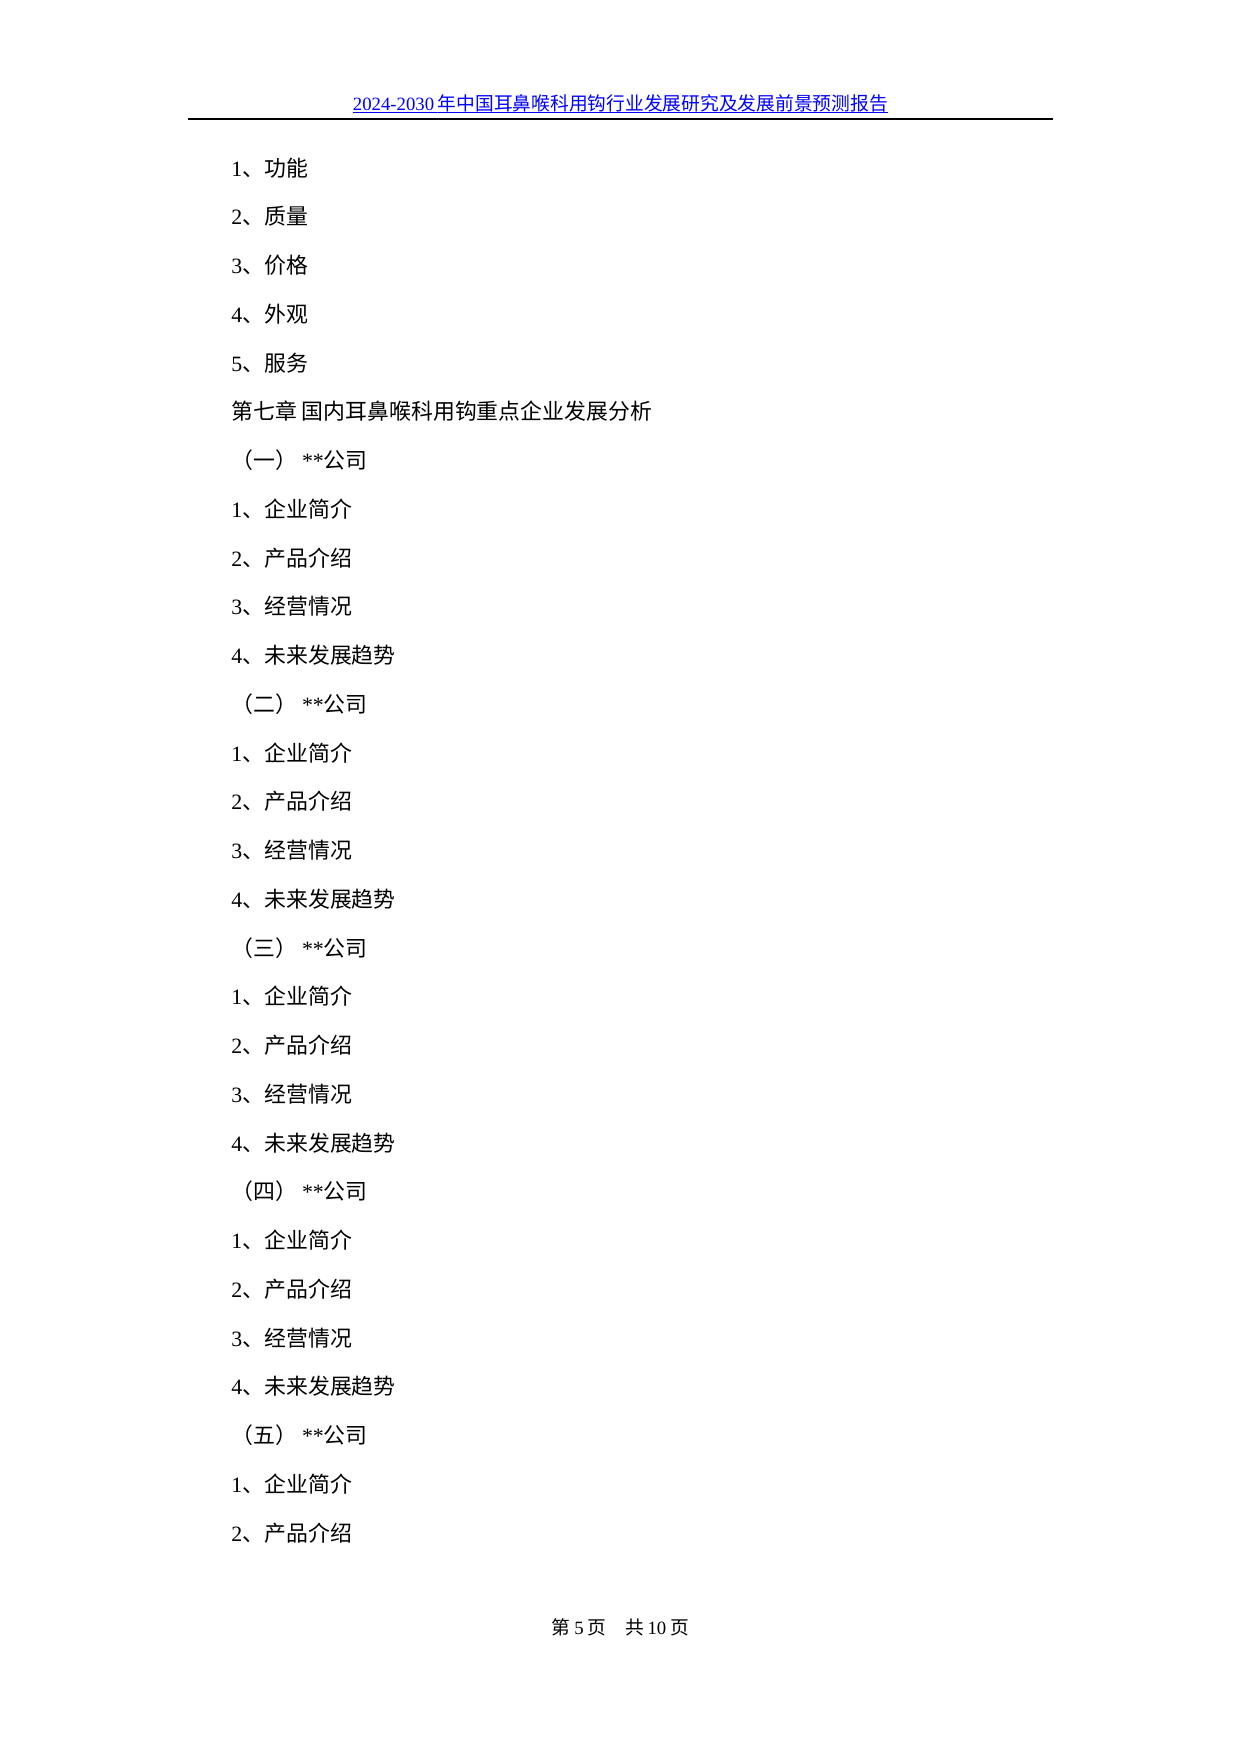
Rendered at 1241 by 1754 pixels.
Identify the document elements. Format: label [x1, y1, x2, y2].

text [187, 150, 1053, 1548]
